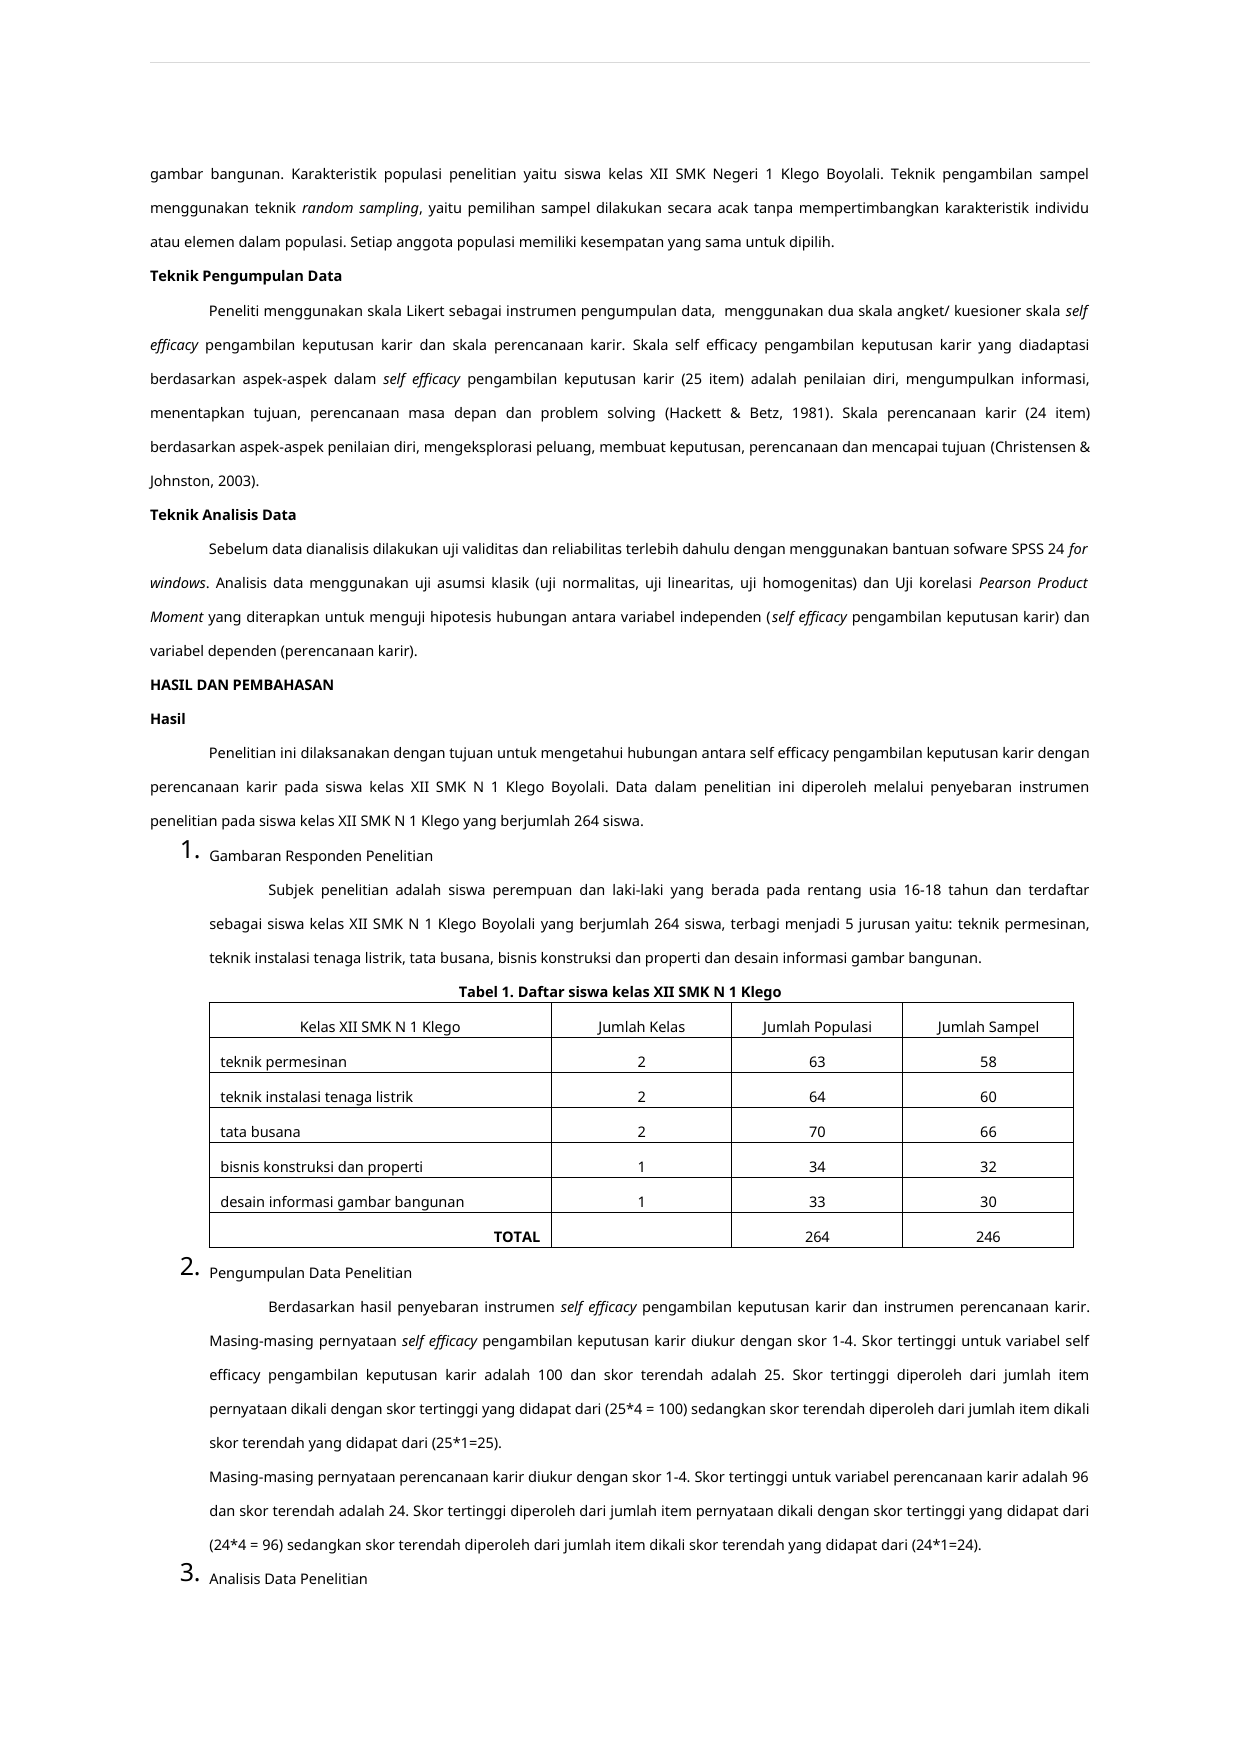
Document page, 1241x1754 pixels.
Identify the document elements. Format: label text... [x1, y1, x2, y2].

list Subjek penelitian adalah siswa perempuan dan laki-laki yang berada pada rentang usia 16-18 tahun dan terdaftar sebagai siswa kelas XII SMK N 1 Klego Boyolali yang berjumlah 264 siswa, terbagi menjadi 5 jurusan yaitu: teknik permesinan, teknik instalasi tenaga listrik, tata busana, bisnis konstruksi dan properti dan desain informasi gambar bangunan. [209, 865, 1090, 967]
text Sebelum data dianalisis dilakukan uji validitas dan reliabilitas terlebih dahulu dengan menggunakan bantuan sofware SPSS 24 for windows. Analisis data menggunakan uji asumsi klasik (uji normalitas, uji linearitas, uji homogenitas) dan Uji korelasi Pearson Product Moment yang diterapkan untuk menguji hipotesis hubungan antara variabel independen (self efficacy pengambilan keputusan karir) dan variabel dependen (perencanaan karir). [150, 525, 1090, 661]
table_cell 63 [732, 1038, 902, 1072]
table_cell tata busana [210, 1108, 551, 1142]
table_cell 64 [732, 1073, 902, 1107]
table_cell 2 [552, 1108, 731, 1142]
table_cell 264 [732, 1213, 902, 1247]
table_cell teknik permesinan [210, 1038, 551, 1072]
list Berdasarkan hasil penyebaran instrumen self efficacy pengambilan keputusan karir dan instrumen perencanaan karir. Masing-masing pernyataan self efficacy pengambilan keputusan karir diukur dengan skor 1-4. Skor tertinggi untuk variabel self efficacy pengambilan keputusan karir adalah 100 dan skor terendah adalah 25. Skor tertinggi diperoleh dari jumlah item pernyataan dikali dengan skor tertinggi yang didapat dari (25*4 = 100) sedangkan skor terendah diperoleh dari jumlah item dikali skor terendah yang didapat dari (25*1=25). [209, 1282, 1090, 1453]
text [150, 150, 1090, 252]
table_cell 60 [903, 1073, 1073, 1107]
list Analisis Data Penelitian [179, 1555, 1090, 1589]
text Teknik Analisis Data [150, 491, 1090, 525]
list Masing-masing pernyataan perencanaan karir diukur dengan skor 1-4. Skor tertinggi untuk variabel perencanaan karir adalah 96 dan skor terendah adalah 24. Skor tertinggi diperoleh dari jumlah item pernyataan dikali dengan skor tertinggi yang didapat dari (24*4 = 96) sedangkan skor terendah diperoleh dari jumlah item dikali skor terendah yang didapat dari (24*1=24). [209, 1453, 1090, 1555]
table_cell teknik instalasi tenaga listrik [210, 1073, 551, 1107]
table_cell 58 [903, 1038, 1073, 1072]
table_cell 2 [552, 1073, 731, 1107]
table_cell desain informasi gambar bangunan [210, 1178, 551, 1212]
table_cell bisnis konstruksi dan properti [210, 1143, 551, 1177]
text Peneliti menggunakan skala Likert sebagai instrumen pengumpulan data, menggunakan dua skala angket/ kuesioner skala self efficacy pengambilan keputusan karir dan skala perencanaan karir. Skala self efficacy pengambilan keputusan karir yang diadaptasi berdasarkan aspek-aspek dalam self efficacy pengambilan keputusan karir (25 item) adalah penilaian diri, mengumpulkan informasi, menentapkan tujuan, perencanaan masa depan dan problem solving (Hackett & Betz, 1981). Skala perencanaan karir (24 item) berdasarkan aspek-aspek penilaian diri, mengeksplorasi peluang, membuat keputusan, perencanaan dan mencapai tujuan (Christensen & Johnston, 2003). [150, 286, 1090, 491]
text Hasil [150, 695, 1090, 729]
table_cell 32 [903, 1143, 1073, 1177]
text Penelitian ini dilaksanakan dengan tujuan untuk mengetahui hubungan antara self efficacy pengambilan keputusan karir dengan perencanaan karir pada siswa kelas XII SMK N 1 Klego Boyolali. Data dalam penelitian ini diperoleh melalui penyebaran instrumen penelitian pada siswa kelas XII SMK N 1 Klego yang berjumlah 264 siswa. [150, 729, 1090, 831]
table_cell 34 [732, 1143, 902, 1177]
text HASIL DAN PEMBAHASAN [150, 661, 1090, 695]
table_cell 1 [552, 1178, 731, 1212]
text Teknik Pengumpulan Data [150, 252, 1090, 286]
table_cell 1 [552, 1143, 731, 1177]
table_cell 2 [552, 1038, 731, 1072]
table_cell 246 [903, 1213, 1073, 1247]
table_cell 70 [732, 1108, 902, 1142]
table_header Kelas XII SMK N 1 Klego [210, 1003, 551, 1037]
list Gambaran Responden Penelitian [179, 831, 1090, 865]
table_cell TOTAL [210, 1213, 551, 1247]
table_cell 30 [903, 1178, 1073, 1212]
table_header Jumlah Populasi [732, 1003, 902, 1037]
table_cell 33 [732, 1178, 902, 1212]
list Pengumpulan Data Penelitian [179, 1248, 1090, 1282]
table_header Jumlah Sampel [903, 1003, 1073, 1037]
table_header Jumlah Kelas [552, 1003, 731, 1037]
list Tabel 1. Daftar siswa kelas XII SMK N 1 Klego [150, 967, 1090, 1002]
table_cell [552, 1213, 731, 1247]
table_cell 66 [903, 1108, 1073, 1142]
